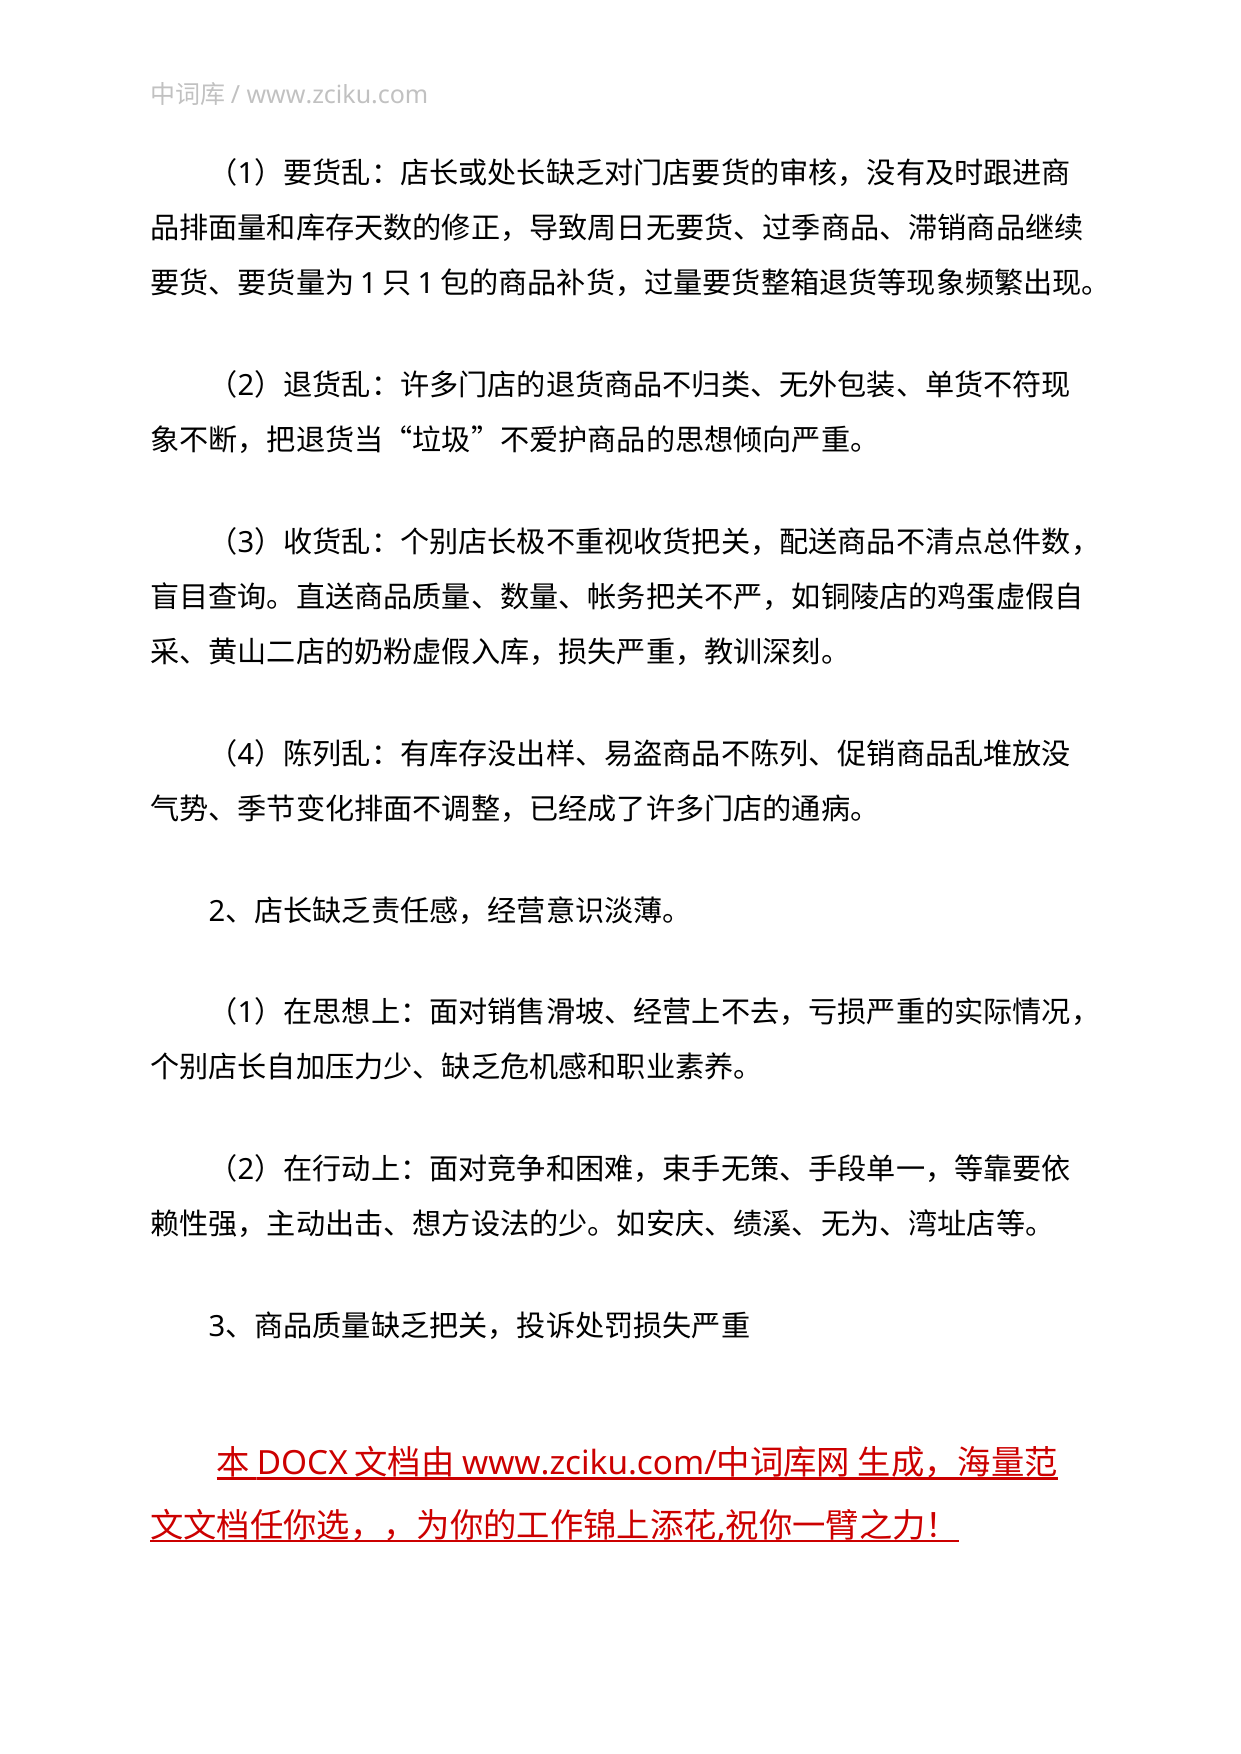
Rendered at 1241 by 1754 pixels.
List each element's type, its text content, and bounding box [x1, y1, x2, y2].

text （1）在思想上：面对销售滑坡、经营上不去，亏损严重的实际情况，个别店长自加压力少、缺乏危机感和职业素养。 [150, 989, 1090, 1086]
text （2）在行动上：面对竞争和困难，束手无策、手段单一，等靠要依赖性强，主动出击、想方设法的少。如安庆、绩溪、无为、湾址店等。 [150, 1146, 1090, 1243]
text 3、商品质量缺乏把关，投诉处罚损失严重 [150, 1303, 1090, 1345]
text （2）退货乱：许多门店的退货商品不归类、无外包装、单货不符现象不断，把退货当“垃圾”不爱护商品的思想倾向严重。 [150, 362, 1090, 459]
text （4）陈列乱：有库存没出样、易盗商品不陈列、促销商品乱堆放没气势、季节变化排面不调整，已经成了许多门店的通病。 [150, 730, 1090, 828]
text 本DOCX文档由 www.zciku.com/中词库网 生成，海量范文文档任你选，，为你的工作锦上添花,祝你一臂之力！ [150, 1436, 1090, 1547]
text 2、店长缺乏责任感，经营意识淡薄。 [150, 887, 1090, 929]
text （3）收货乱：个别店长极不重视收货把关，配送商品不清点总件数，盲目查询。直送商品质量、数量、帐务把关不严，如铜陵店的鸡蛋虚假自采、黄山二店的奶粉虚假入库，损失严重，教训深刻。 [150, 519, 1090, 671]
text （1）要货乱：店长或处长缺乏对门店要货的审核，没有及时跟进商品排面量和库存天数的修正，导致周日无要货、过季商品、滞销商品继续要货、要货量为1只1包的商品补货，过量要货整箱退货等现象频繁出现。 [150, 150, 1090, 302]
